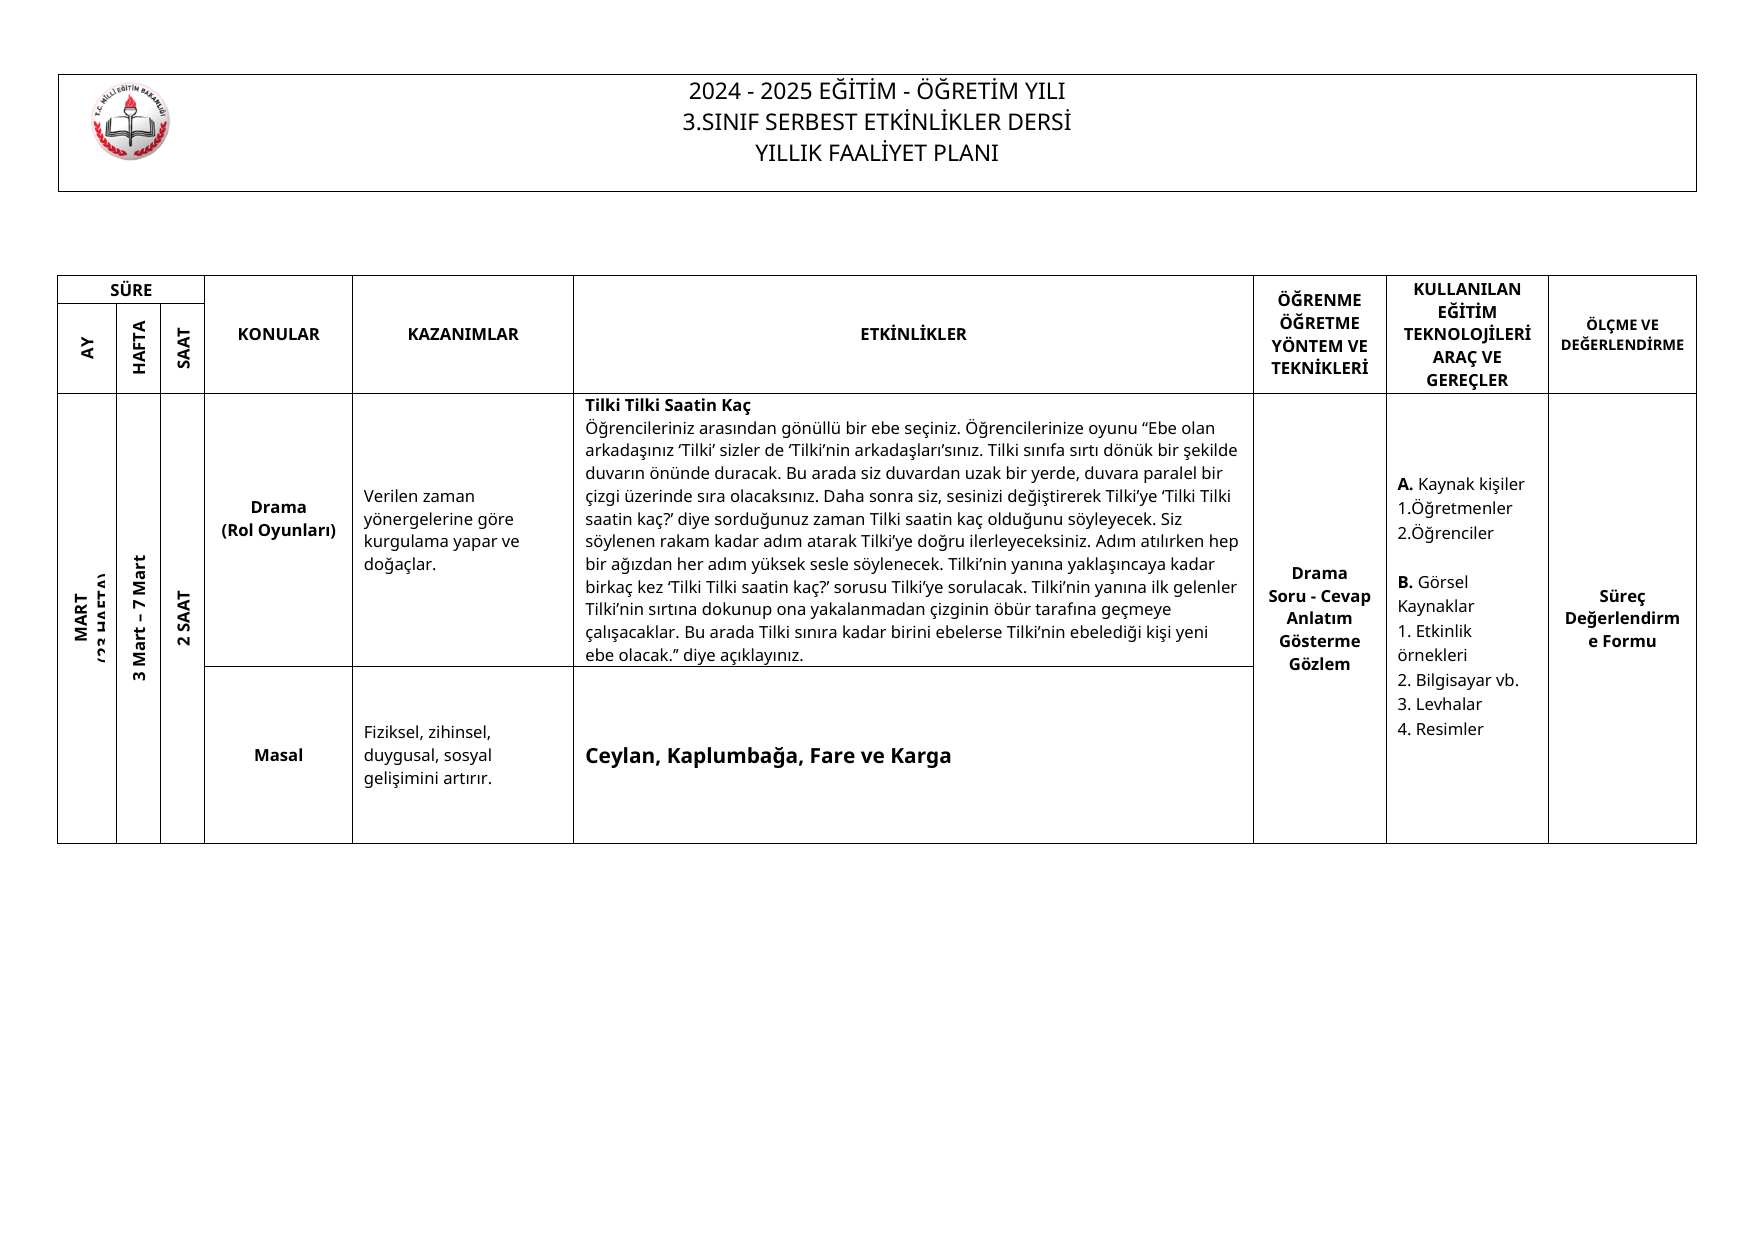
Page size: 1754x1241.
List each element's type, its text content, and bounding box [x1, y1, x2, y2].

table_cell Fiziksel, zihinsel, duygusal, sosyal gelişimini artırır. [353, 667, 573, 843]
picture [85, 77, 175, 167]
table_cell Masal [205, 667, 352, 843]
table_cell Drama (Rol Oyunları) [205, 394, 352, 666]
table_cell A. Kaynak kişiler 1.Öğretmenler 2.Öğrenciler B. Görsel Kaynaklar 1. Etkinlik örnekleri 2. Bilgisayar vb. 3. Levhalar 4. Resimler [1387, 394, 1548, 843]
table_cell Verilen zaman yönergelerine göre kurgulama yapar ve doğaçlar. [353, 394, 573, 666]
table_cell 3 Mart – 7 Mart [117, 394, 160, 843]
table_header ÖĞRENME ÖĞRETME YÖNTEM VE TEKNİKLERİ [1254, 276, 1386, 393]
table_cell 2 SAAT [161, 394, 204, 843]
table_header SÜRE [58, 276, 204, 303]
table_cell MART (23.HAFTA) [58, 394, 116, 843]
table_cell Süreç Değerlendirme Formu [1549, 394, 1696, 843]
table_header KULLANILAN EĞİTİM TEKNOLOJİLERİ ARAÇ VE GEREÇLER [1387, 276, 1548, 393]
table_cell AY [58, 304, 116, 393]
table_header ÖLÇME VE DEĞERLENDİRME [1549, 276, 1696, 393]
table_cell Tilki Tilki Saatin Kaç Öğrencileriniz arasından gönüllü bir ebe seçiniz. Öğrencilerinize oyunu “Ebe olan arkadaşınız ‘Tilki’ sizler de ‘Tilki’nin arkadaşları’sınız. Tilki sınıfa sırtı dönük bir şekilde duvarın önünde duracak. Bu arada siz duvardan uzak bir yerde, duvara paralel bir çizgi üzerinde sıra olacaksınız. Daha sonra siz, sesinizi değiştirerek Tilki’ye ‘Tilki Tilki saatin kaç?’ diye sorduğunuz zaman Tilki saatin kaç olduğunu söyleyecek. Siz söylenen rakam kadar adım atarak Tilki’ye doğru ilerleyeceksiniz. Adım atılırken hep bir ağızdan her adım yüksek sesle söylenecek. Tilki’nin yanına yaklaşıncaya kadar birkaç kez ‘Tilki Tilki saatin kaç?’ sorusu Tilki’ye sorulacak. Tilki’nin yanına ilk gelenler Tilki’nin sırtına dokunup ona yakalanmadan çizginin öbür tarafına geçmeye çalışacaklar. Bu arada Tilki sınıra kadar birini ebelerse Tilki’nin ebelediği kişi yeni ebe olacak.’’ diye açıklayınız. [574, 394, 1253, 666]
table_header KAZANIMLAR [353, 276, 573, 393]
table_header KONULAR [205, 276, 352, 393]
table_cell Drama Soru - Cevap Anlatım Gösterme Gözlem [1254, 394, 1386, 843]
table_header ETKİNLİKLER [574, 276, 1253, 393]
table_cell Ceylan, Kaplumbağa, Fare ve Karga [574, 667, 1253, 843]
table_cell SAAT [161, 304, 204, 393]
table_cell HAFTA [117, 304, 160, 393]
